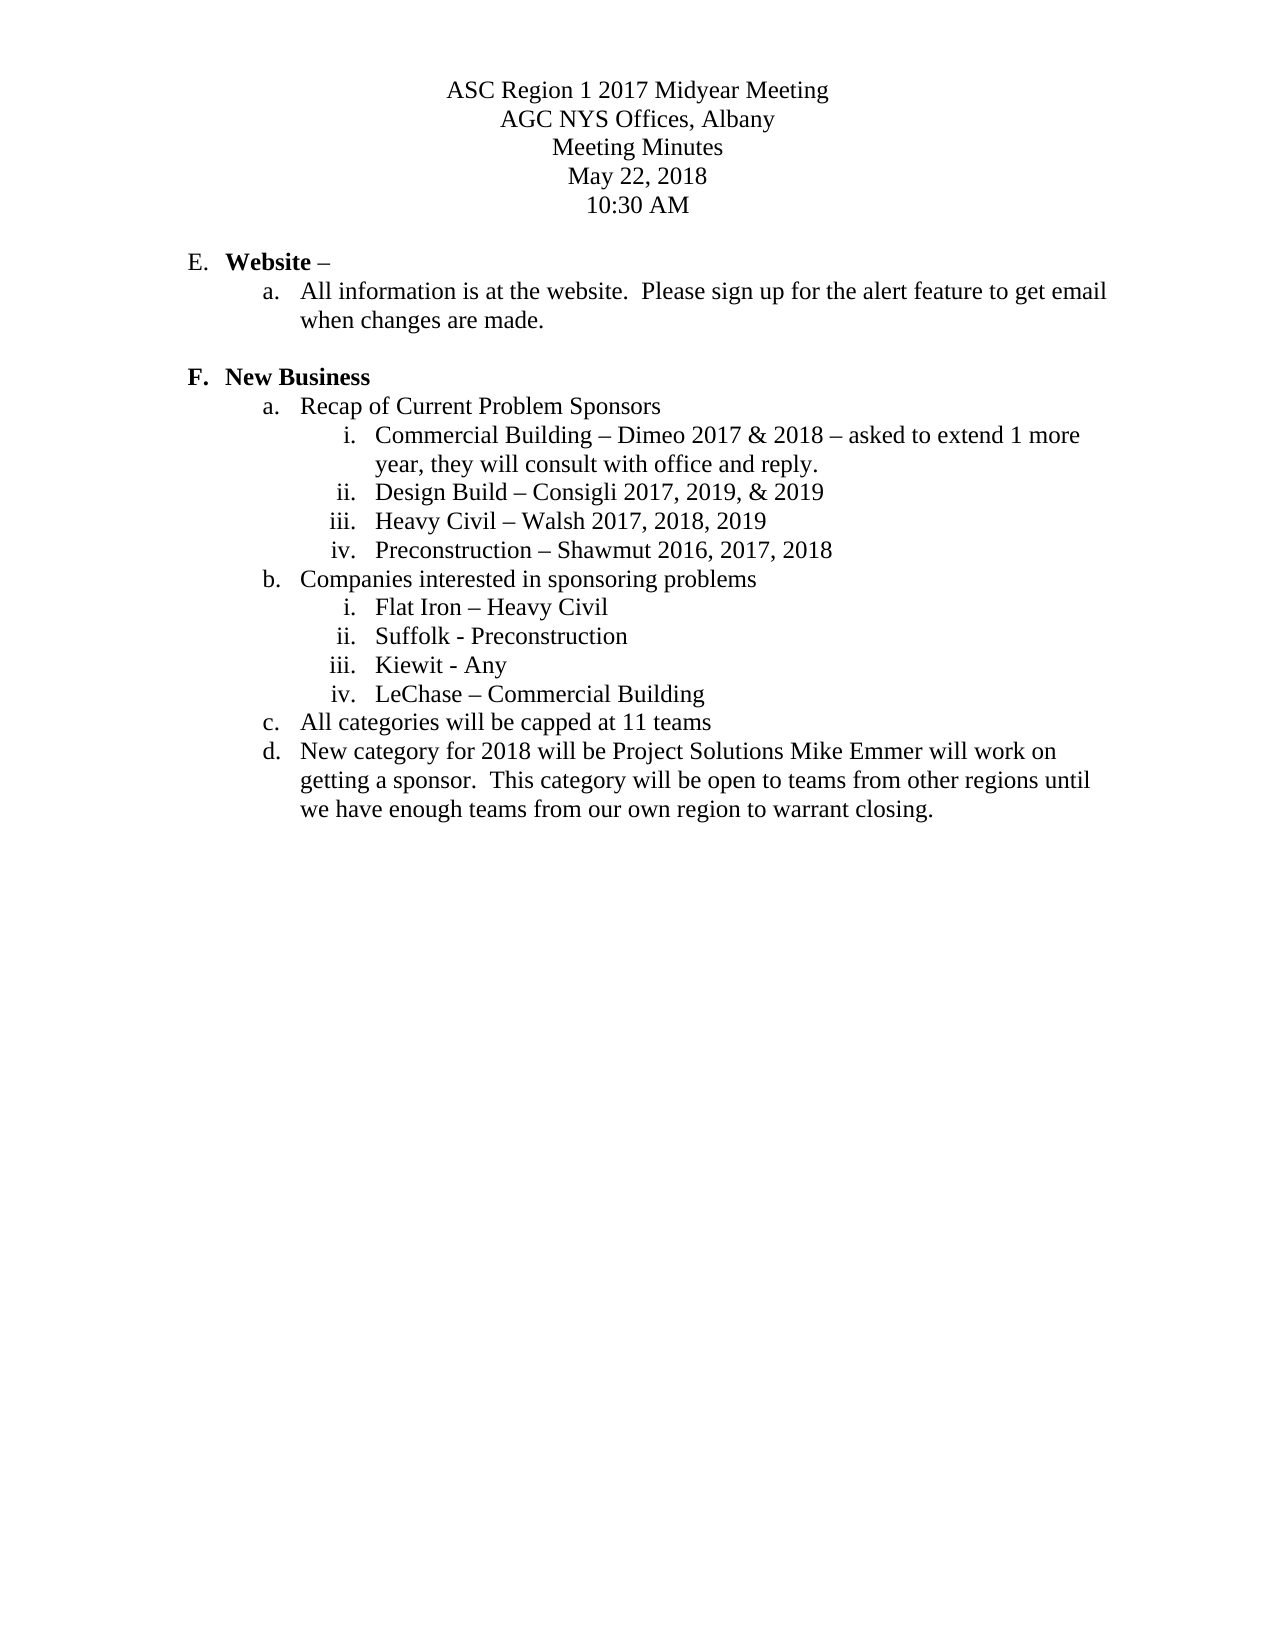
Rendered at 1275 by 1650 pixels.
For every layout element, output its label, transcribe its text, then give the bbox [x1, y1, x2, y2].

list All categories will be capped at 11 teams [262, 707, 1125, 736]
list Design Build – Consigli 2017, 2019, & 2019 [356, 477, 1125, 506]
list Companies interested in sponsoring problems [262, 564, 1125, 592]
list All information is at the website. Please sign up for the alert feature to get email when changes are made. [262, 276, 1125, 334]
list Website – [187, 247, 1125, 276]
list Preconstruction – Shawmut 2016, 2017, 2018 [356, 535, 1125, 564]
list Suffolk - Preconstruction [356, 621, 1125, 650]
list New Business [187, 362, 1125, 391]
list Kiewit - Any [356, 650, 1125, 679]
list Recap of Current Problem Sponsors [262, 391, 1125, 420]
list Flat Iron – Heavy Civil [356, 592, 1125, 621]
list New category for 2018 will be Project Solutions Mike Emmer will work on getting a sponsor. This category will be open to teams from other regions until we have enough teams from our own region to warrant closing. [262, 736, 1125, 822]
list LeChase – Commercial Building [356, 679, 1125, 707]
list Commercial Building – Dimeo 2017 & 2018 – asked to extend 1 more year, they will consult with office and reply. [356, 420, 1125, 477]
list Heavy Civil – Walsh 2017, 2018, 2019 [356, 506, 1125, 535]
